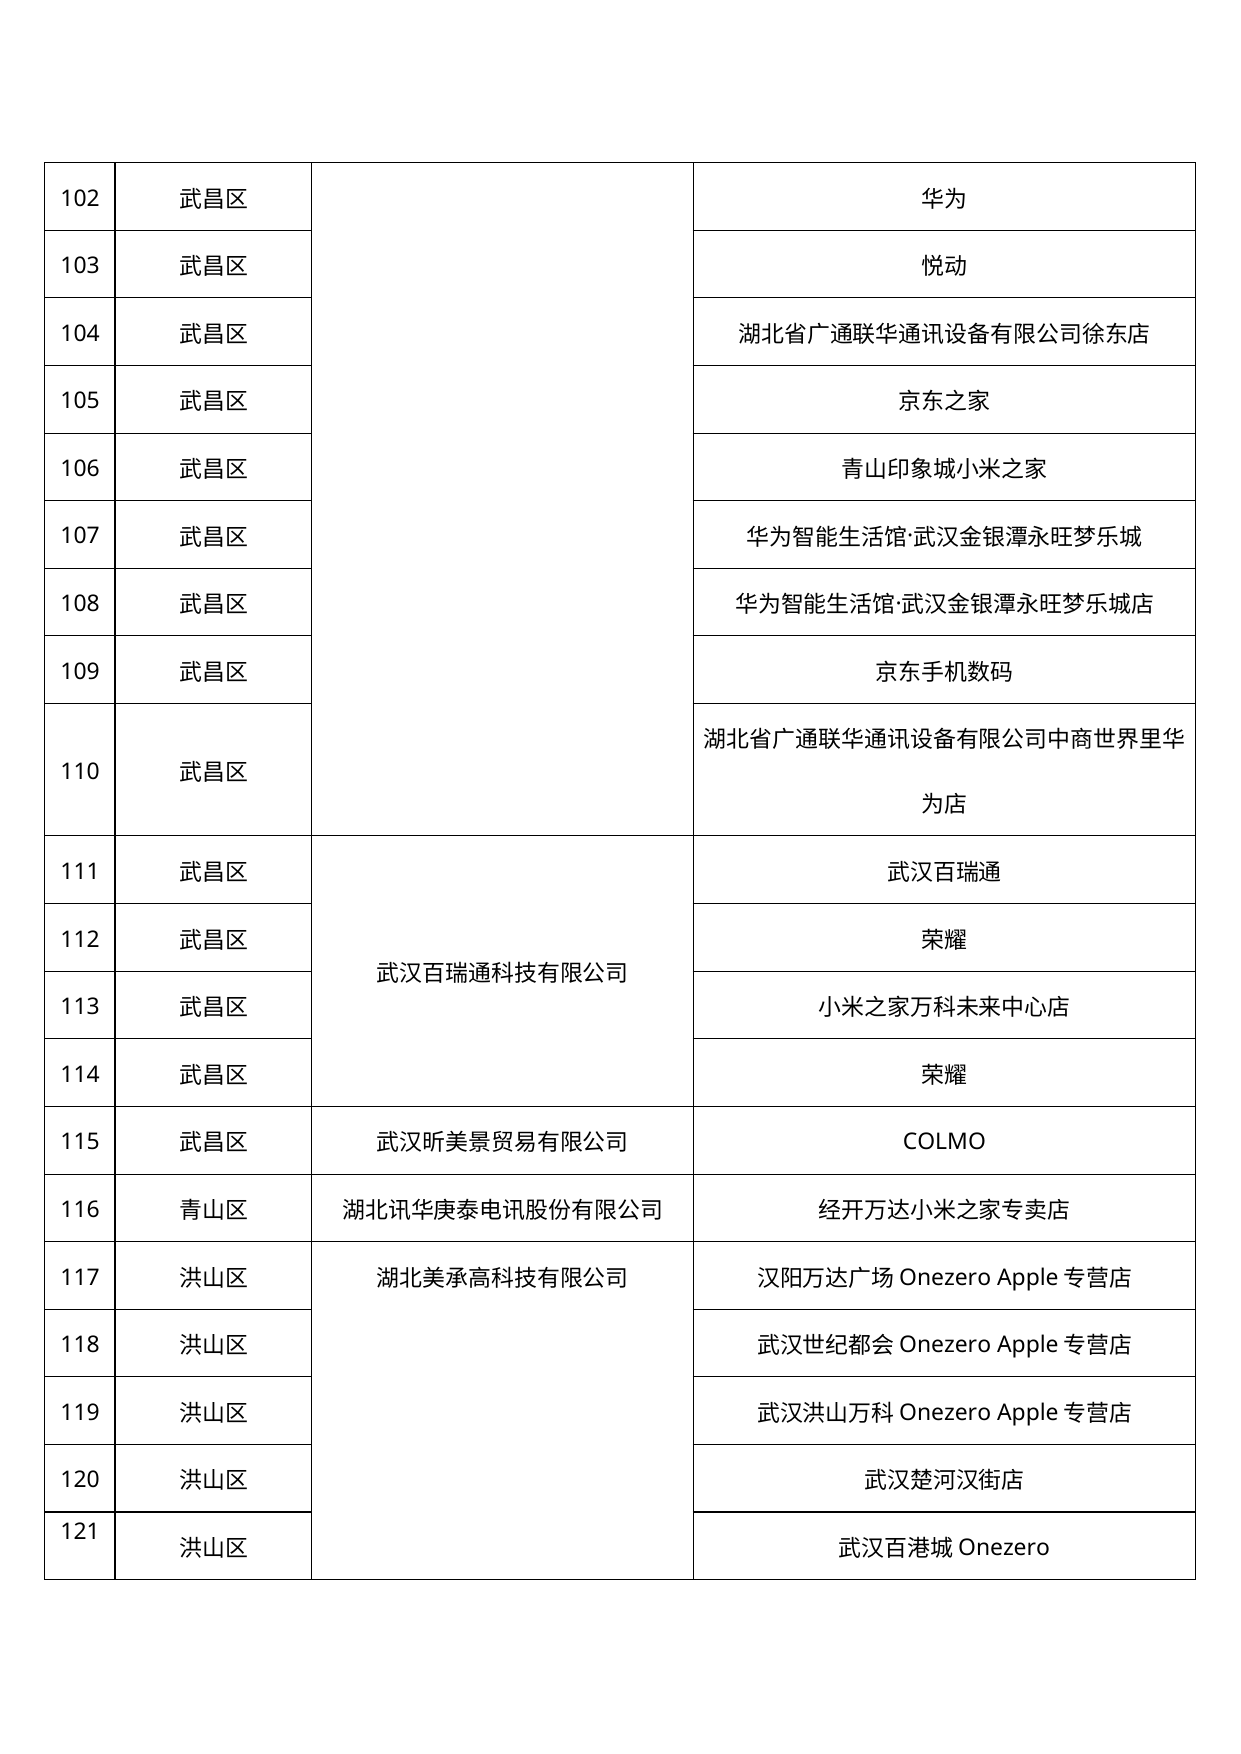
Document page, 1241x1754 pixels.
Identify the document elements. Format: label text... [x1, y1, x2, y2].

table_cell 103 [45, 231, 114, 297]
table_cell 武昌区 [116, 972, 311, 1038]
table_cell 湖北讯华庚泰电讯股份有限公司 [312, 1175, 693, 1241]
table_cell 洪山区 [116, 1377, 311, 1444]
table_cell COLMO [694, 1107, 1195, 1173]
table_cell 105 [45, 366, 114, 432]
table_cell 112 [45, 904, 114, 971]
table_cell 武昌区 [116, 434, 311, 500]
table_cell 104 [45, 298, 114, 365]
table_cell 武汉昕美景贸易有限公司 [312, 1107, 693, 1173]
table_cell 武汉世纪都会Onezero Apple专营店 [694, 1310, 1195, 1376]
table_cell 荣耀 [694, 1039, 1195, 1106]
table_cell 108 [45, 569, 114, 635]
table_cell 武昌区 [116, 298, 311, 365]
table_cell 武昌区 [116, 569, 311, 635]
table_cell 华为智能生活馆·武汉金银潭永旺梦乐城店 [694, 569, 1195, 635]
table_cell 武汉洪山万科Onezero Apple专营店 [694, 1377, 1195, 1444]
table_cell 120 [45, 1445, 114, 1511]
table_cell 洪山区 [116, 1445, 311, 1511]
table_cell 京东手机数码 [694, 636, 1195, 703]
table_cell 武昌区 [116, 163, 311, 229]
table_cell 121 [45, 1513, 114, 1579]
table_cell 悦动 [694, 231, 1195, 297]
table_cell 武昌区 [116, 1107, 311, 1173]
table_cell 湖北美承高科技有限公司 [312, 1242, 693, 1579]
table_cell 106 [45, 434, 114, 500]
table_cell 118 [45, 1310, 114, 1376]
table_cell 武汉百瑞通科技有限公司 [312, 836, 693, 1106]
table_cell 武昌区 [116, 231, 311, 297]
table_cell 青山区 [116, 1175, 311, 1241]
table_cell 湖北省广通联华通讯设备有限公司中商世界里华为店 [694, 704, 1195, 835]
table_cell 119 [45, 1377, 114, 1444]
table_cell 107 [45, 501, 114, 568]
table_cell 117 [45, 1242, 114, 1309]
table_cell 115 [45, 1107, 114, 1173]
table_cell 洪山区 [116, 1242, 311, 1309]
table_cell 116 [45, 1175, 114, 1241]
table_cell 青山印象城小米之家 [694, 434, 1195, 500]
table_cell 武昌区 [116, 836, 311, 903]
table_cell 武汉楚河汉街店 [694, 1445, 1195, 1511]
table_cell 武昌区 [116, 904, 311, 971]
table_cell 111 [45, 836, 114, 903]
table_cell 113 [45, 972, 114, 1038]
table_cell 武昌区 [116, 704, 311, 835]
table_cell 湖北省广通联华通讯设备有限公司徐东店 [694, 298, 1195, 365]
table_cell 洪山区 [116, 1513, 311, 1579]
table_cell 武汉百瑞通 [694, 836, 1195, 903]
table_cell 武昌区 [116, 366, 311, 432]
table_cell 102 [45, 163, 114, 229]
table_cell 武汉百港城Onezero [694, 1513, 1195, 1579]
table_cell 经开万达小米之家专卖店 [694, 1175, 1195, 1241]
table_cell 109 [45, 636, 114, 703]
table_cell 华为 [694, 163, 1195, 229]
table_cell 114 [45, 1039, 114, 1106]
table_cell 华为智能生活馆·武汉金银潭永旺梦乐城 [694, 501, 1195, 568]
table_cell 汉阳万达广场Onezero Apple专营店 [694, 1242, 1195, 1309]
table_cell 武昌区 [116, 501, 311, 568]
table_cell 武昌区 [116, 1039, 311, 1106]
table_cell 洪山区 [116, 1310, 311, 1376]
table_cell 京东之家 [694, 366, 1195, 432]
table_cell 小米之家万科未来中心店 [694, 972, 1195, 1038]
table_cell 110 [45, 704, 114, 835]
table_cell 武昌区 [116, 636, 311, 703]
table_cell 荣耀 [694, 904, 1195, 971]
